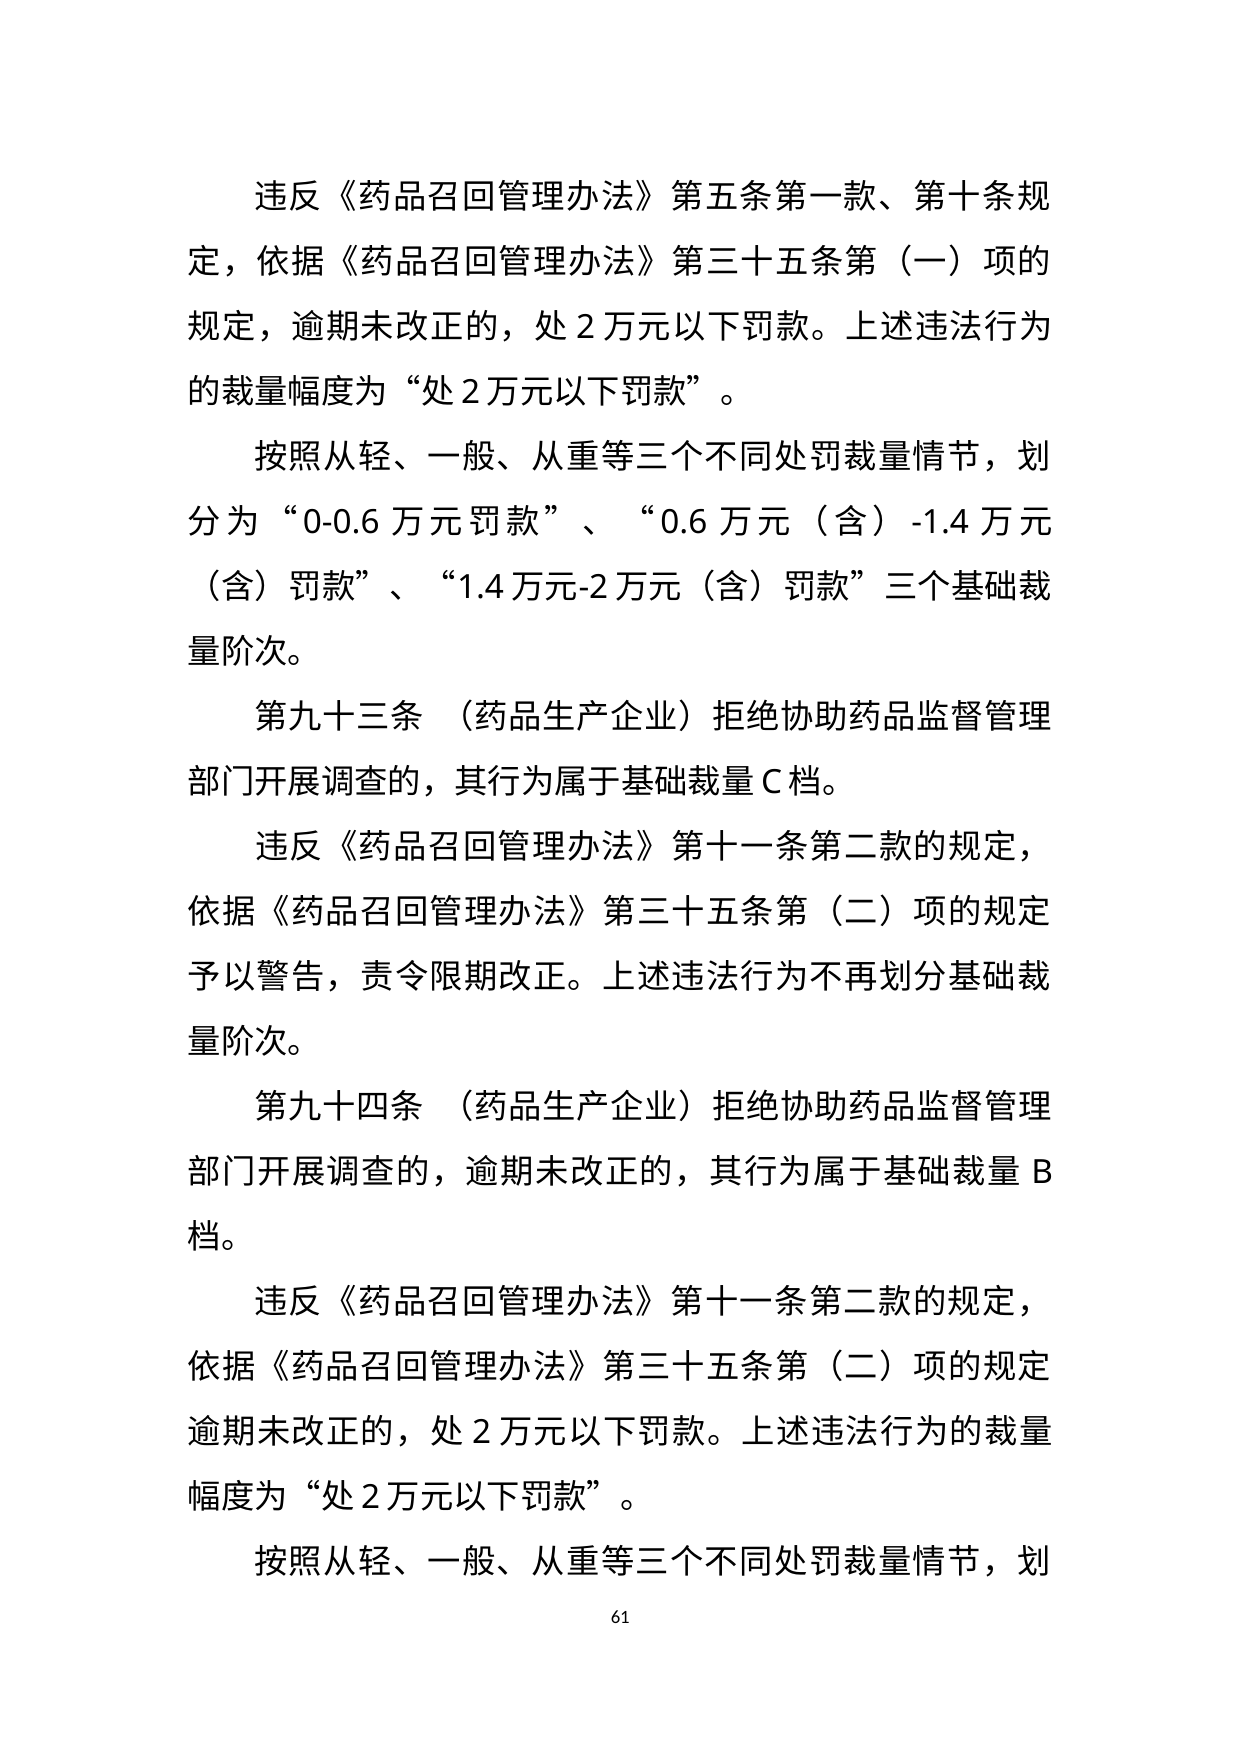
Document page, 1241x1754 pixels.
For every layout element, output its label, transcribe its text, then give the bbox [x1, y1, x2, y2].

text 违反《药品召回管理办法》第五条第一款、第十条规定，依据《药品召回管理办法》第三十五条第（一）项的规定，逾期未改正的，处2万元以下罚款。上述违法行为的裁量幅度为“处2万元以下罚款”。 [187, 162, 1053, 422]
text 按照从轻、一般、从重等三个不同处罚裁量情节，划分为“0-0.6万元罚款”、“0.6万元（含）-1.4万元（含）罚款”、“1.4万元-2万元（含）罚款”三个基础裁量阶次。 [187, 422, 1053, 682]
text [187, 1527, 1053, 1592]
text 第九十四条 （药品生产企业）拒绝协助药品监督管理部门开展调查的，逾期未改正的，其行为属于基础裁量B档。 [187, 1072, 1053, 1267]
text 违反《药品召回管理办法》第十一条第二款的规定，依据《药品召回管理办法》第三十五条第（二）项的规定，逾期未改正的，处2万元以下罚款。上述违法行为的裁量幅度为“处2万元以下罚款”。 [187, 1267, 1053, 1527]
text 违反《药品召回管理办法》第十一条第二款的规定，依据《药品召回管理办法》第三十五条第（二）项的规定，予以警告，责令限期改正。上述违法行为不再划分基础裁量阶次。 [187, 812, 1053, 1072]
text 第九十三条 （药品生产企业）拒绝协助药品监督管理部门开展调查的，其行为属于基础裁量C档。 [187, 682, 1053, 812]
